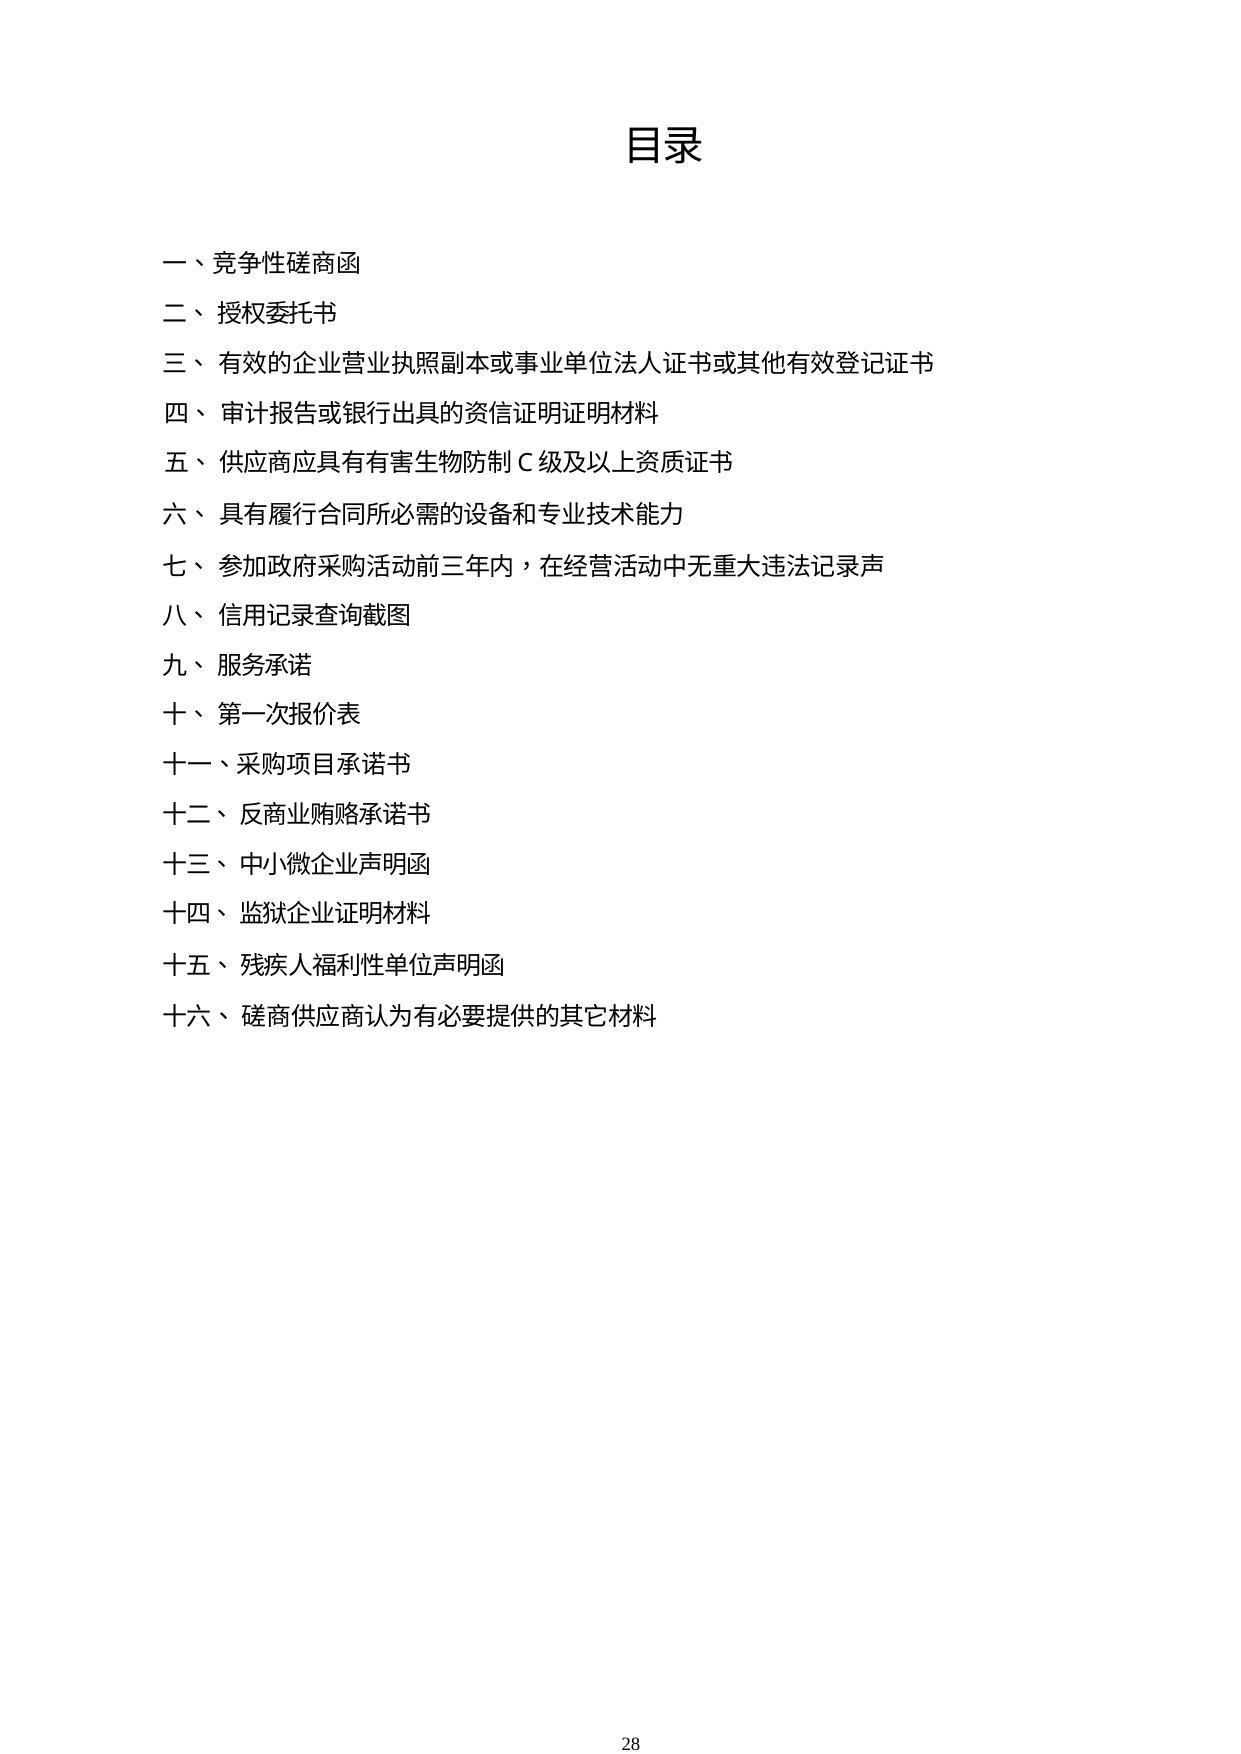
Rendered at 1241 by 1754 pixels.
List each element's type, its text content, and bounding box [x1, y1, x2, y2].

text 十四、 监狱企业证明材料 [162, 898, 1054, 929]
text 九、 服务承诺 [163, 649, 1054, 681]
text 十一、采购项目承诺书 [162, 749, 1054, 780]
text 十三、 中小微企业声明函 [162, 848, 1054, 879]
text 四、 审计报告或银行出具的资信证明证明材料 [164, 397, 1054, 428]
text 十二、 反商业贿赂承诺书 [162, 799, 1054, 830]
text 五、 供应商应具有有害生物防制C级及以上资质证书 [164, 447, 1054, 478]
text 七、 参加政府采购活动前三年内，在经营活动中无重大违法记录声 [162, 550, 1054, 581]
text 十五、 残疾人福利性单位声明函 [162, 949, 1054, 981]
text 三、 有效的企业营业执照副本或事业单位法人证书或其他有效登记证书 [162, 347, 1054, 378]
text 目录 [623, 118, 1054, 171]
text 二、 授权委托书 [162, 298, 1054, 329]
text 十、 第一次报价表 [162, 699, 1054, 730]
text 十六、 磋商供应商认为有必要提供的其它材料 [162, 999, 1054, 1032]
text 八、 信用记录查询截图 [162, 600, 1054, 631]
text 一、竞争性磋商函 [162, 246, 1054, 279]
text 六、 具有履行合同所必需的设备和专业技术能力 [162, 497, 1054, 530]
